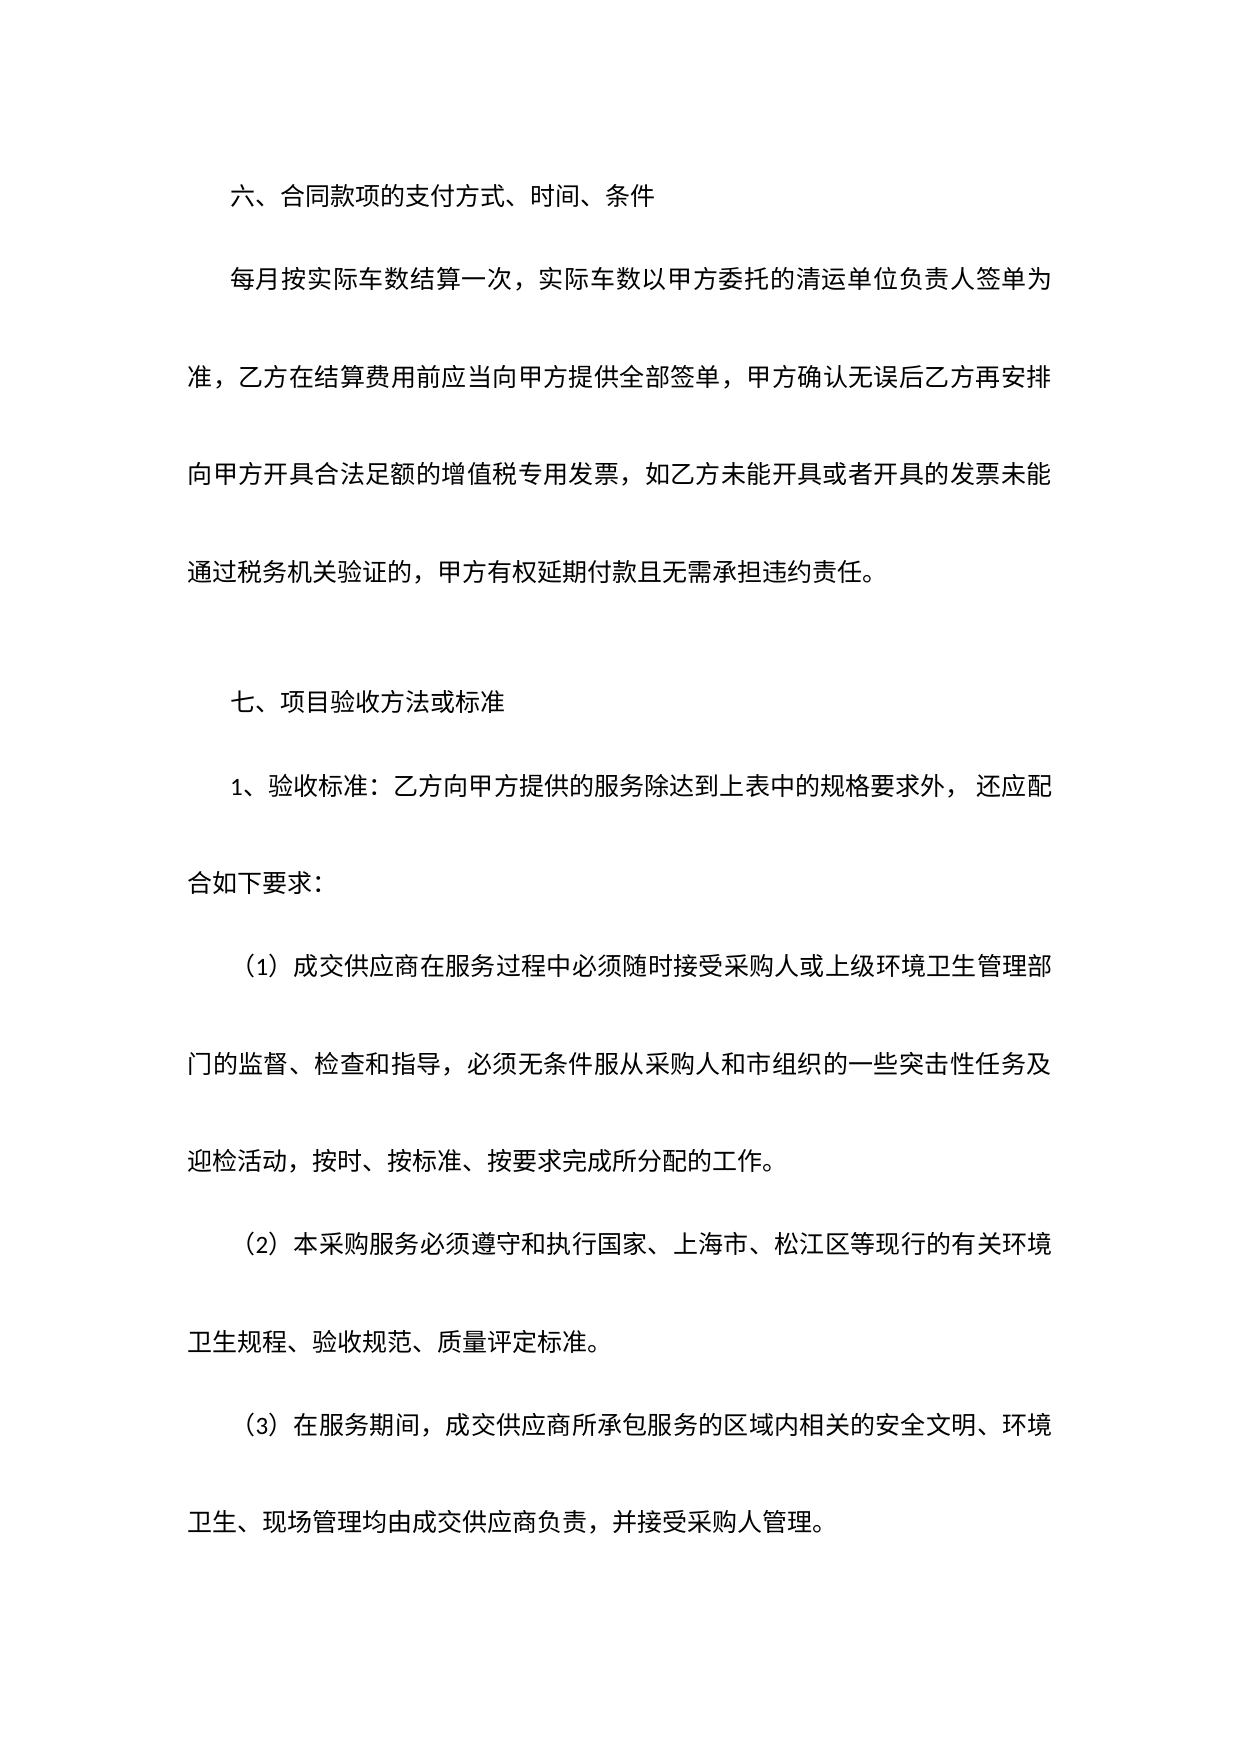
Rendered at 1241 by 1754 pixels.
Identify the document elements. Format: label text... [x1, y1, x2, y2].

text （3）在服务期间，成交供应商所承包服务的区域内相关的安全文明、环境卫生、现场管理均由成交供应商负责，并接受采购人管理。 [187, 1391, 1053, 1553]
text （1）成交供应商在服务过程中必须随时接受采购人或上级环境卫生管理部门的监督、检查和指导，必须无条件服从采购人和市组织的一些突击性任务及迎检活动，按时、按标准、按要求完成所分配的工作。 [187, 932, 1053, 1192]
text 七、项目验收方法或标准 [187, 668, 1053, 733]
text 六、合同款项的支付方式、时间、条件 [187, 162, 1053, 227]
text 每月按实际车数结算一次，实际车数以甲方委托的清运单位负责人签单为准，乙方在结算费用前应当向甲方提供全部签单，甲方确认无误后乙方再安排向甲方开具合法足额的增值税专用发票，如乙方未能开具或者开具的发票未能通过税务机关验证的，甲方有权延期付款且无需承担违约责任。 [187, 245, 1053, 603]
text 1、验收标准：乙方向甲方提供的服务除达到上表中的规格要求外， 还应配合如下要求： [187, 752, 1053, 914]
text （2）本采购服务必须遵守和执行国家、上海市、松江区等现行的有关环境卫生规程、验收规范、质量评定标准。 [187, 1210, 1053, 1373]
